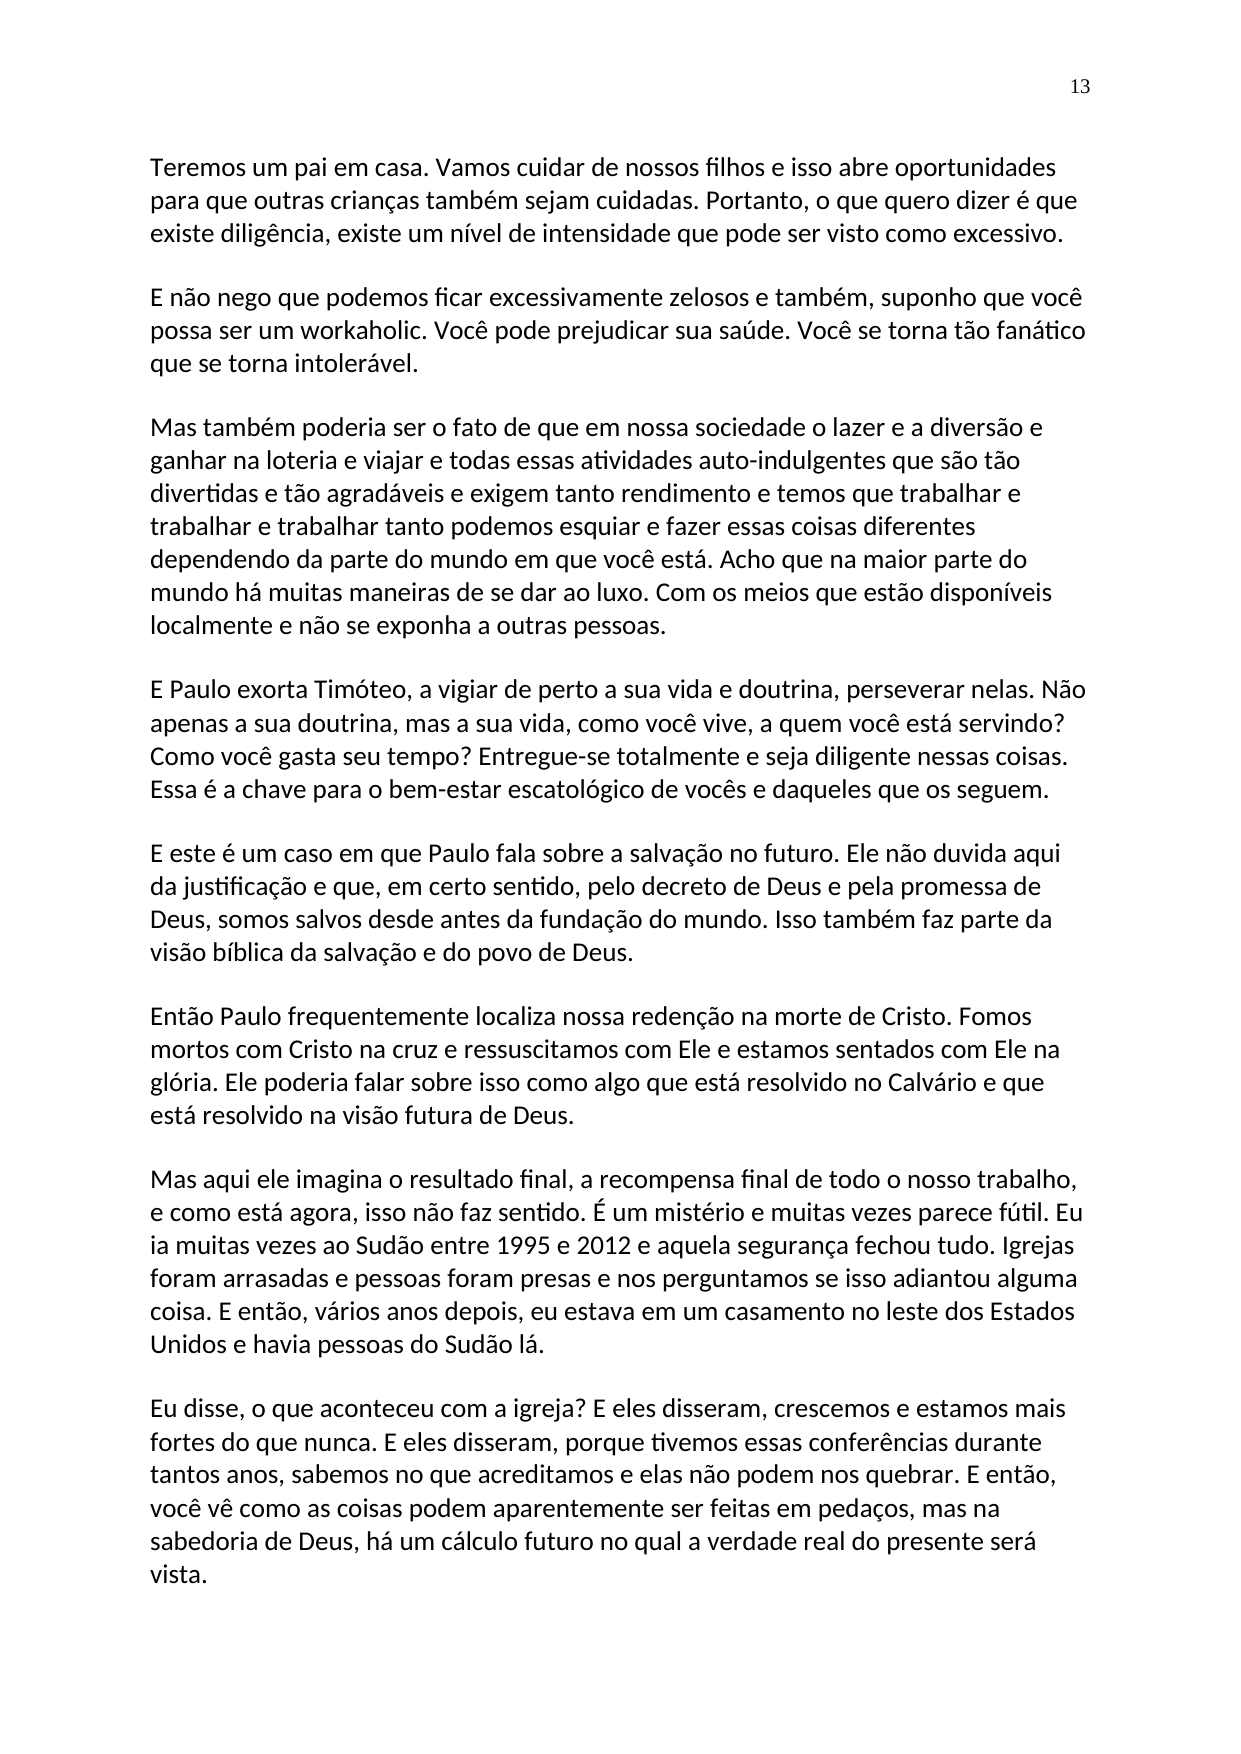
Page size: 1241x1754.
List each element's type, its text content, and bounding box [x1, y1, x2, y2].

text Mas aqui ele imagina o resultado final, a recompensa final de todo o nosso trabalho, e como está agora, isso não faz sentido. É um mistério e muitas vezes parece fútil. Eu ia muitas vezes ao Sudão entre 1995 e 2012 e aquela segurança fechou tudo. Igrejas foram arrasadas e pessoas foram presas e nos perguntamos se isso adiantou alguma coisa. E então, vários anos depois, eu estava em um casamento no leste dos Estados Unidos e havia pessoas do Sudão lá. [150, 1162, 1090, 1361]
text Então Paulo frequentemente localiza nossa redenção na morte de Cristo. Fomos mortos com Cristo na cruz e ressuscitamos com Ele e estamos sentados com Ele na glória. Ele poderia falar sobre isso como algo que está resolvido no Calvário e que está resolvido na visão futura de Deus. [150, 999, 1090, 1131]
text E não nego que podemos ficar excessivamente zelosos e também, suponho que você possa ser um workaholic. Você pode prejudicar sua saúde. Você se torna tão fanático que se torna intolerável. [150, 280, 1090, 379]
text E Paulo exorta Timóteo, a vigiar de perto a sua vida e doutrina, perseverar nelas. Não apenas a sua doutrina, mas a sua vida, como você vive, a quem você está servindo? Como você gasta seu tempo? Entregue-se totalmente e seja diligente nessas coisas. Essa é a chave para o bem-estar escatológico de vocês e daqueles que os seguem. [150, 673, 1090, 805]
text Teremos um pai em casa. Vamos cuidar de nossos filhos e isso abre oportunidades para que outras crianças também sejam cuidadas. Portanto, o que quero dizer é que existe diligência, existe um nível de intensidade que pode ser visto como excessivo. [150, 150, 1090, 249]
text Eu disse, o que aconteceu com a igreja? E eles disseram, crescemos e estamos mais fortes do que nunca. E eles disseram, porque tivemos essas conferências durante tantos anos, sabemos no que acreditamos e elas não podem nos quebrar. E então, você vê como as coisas podem aparentemente ser feitas em pedaços, mas na sabedoria de Deus, há um cálculo futuro no qual a verdade real do presente será vista. [150, 1392, 1090, 1590]
text Mas também poderia ser o fato de que em nossa sociedade o lazer e a diversão e ganhar na loteria e viajar e todas essas atividades auto-indulgentes que são tão divertidas e tão agradáveis e exigem tanto rendimento e temos que trabalhar e trabalhar e trabalhar tanto podemos esquiar e fazer essas coisas diferentes dependendo da parte do mundo em que você está. Acho que na maior parte do mundo há muitas maneiras de se dar ao luxo. Com os meios que estão disponíveis localmente e não se exponha a outras pessoas. [150, 410, 1090, 642]
text E este é um caso em que Paulo fala sobre a salvação no futuro. Ele não duvida aqui da justificação e que, em certo sentido, pelo decreto de Deus e pela promessa de Deus, somos salvos desde antes da fundação do mundo. Isso também faz parte da visão bíblica da salvação e do povo de Deus. [150, 836, 1090, 968]
